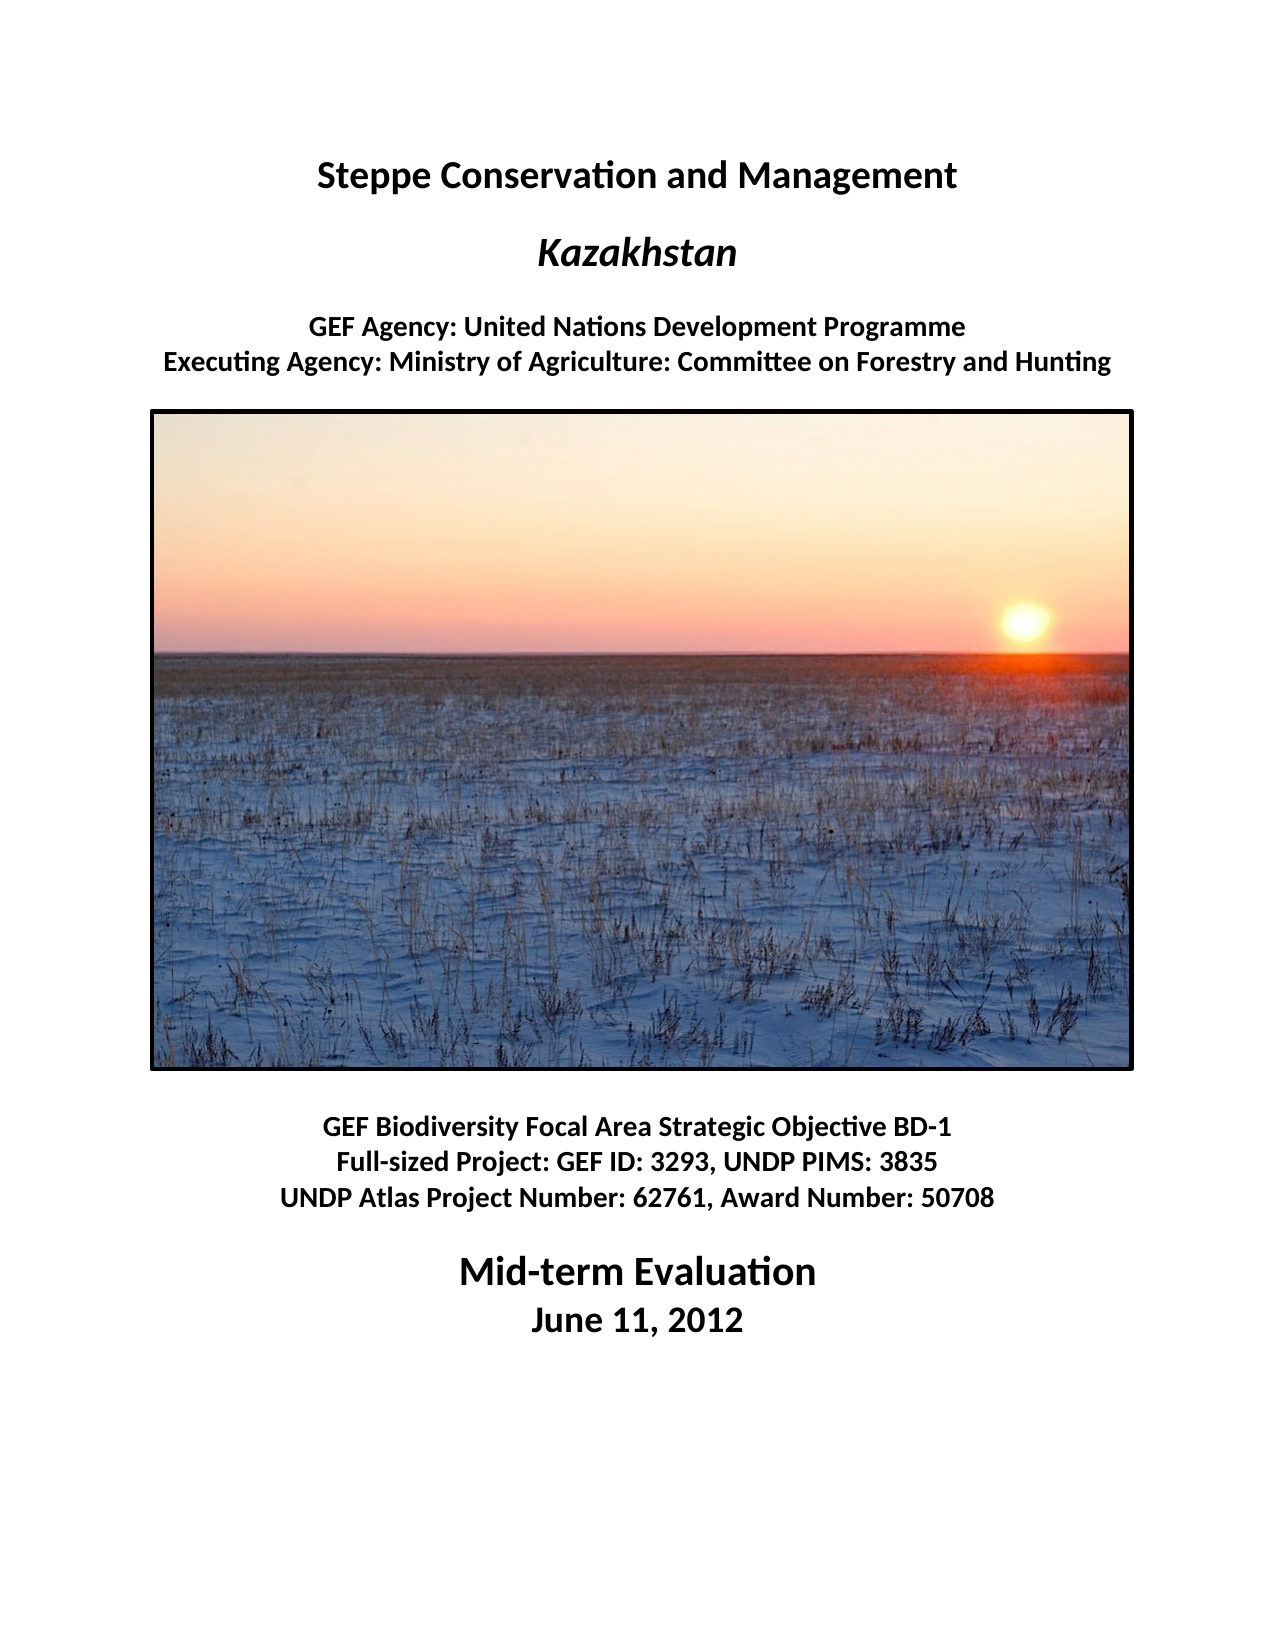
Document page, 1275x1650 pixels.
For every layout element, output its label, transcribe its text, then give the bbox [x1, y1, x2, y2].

text GEF Agency: United Nations Development Programme [150, 308, 1125, 343]
text June 11, 2012 [150, 1296, 1125, 1342]
text Kazakhstan [150, 226, 1125, 277]
picture [154, 414, 1129, 1067]
text GEF Biodiversity Focal Area Strategic Objective BD-1 [150, 1108, 1125, 1143]
text Mid-term Evaluation [150, 1245, 1125, 1296]
text Steppe Conservation and Management [150, 150, 1125, 198]
text Executing Agency: Ministry of Agriculture: Committee on Forestry and Hunting [150, 343, 1125, 379]
text Full-sized Project: GEF ID: 3293, UNDP PIMS: 3835 [150, 1143, 1125, 1179]
text UNDP Atlas Project Number: 62761, Award Number: 50708 [150, 1179, 1125, 1214]
